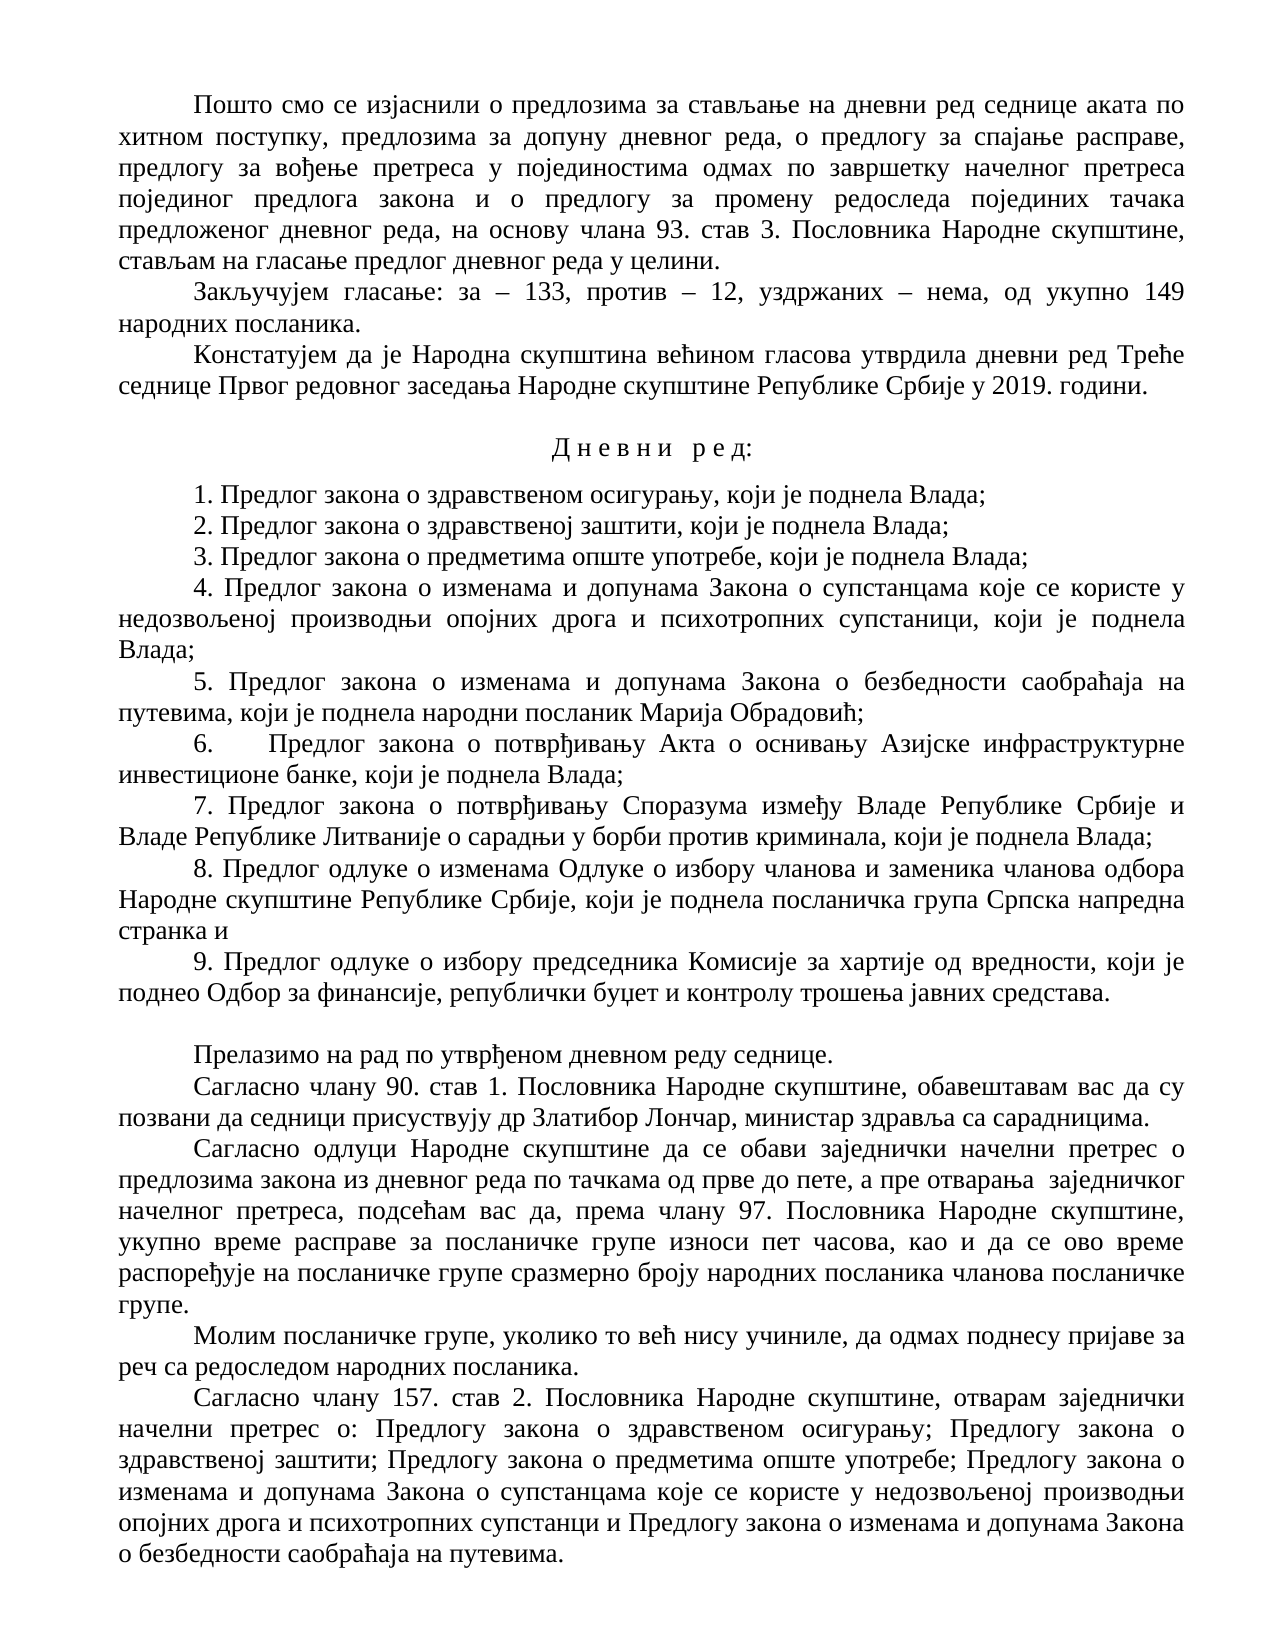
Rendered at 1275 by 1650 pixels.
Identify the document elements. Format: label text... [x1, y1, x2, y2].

text Закључујем гласање: за – 133, против – 12, уздржаних – нема, од укупно 149 народних посланика. [118, 276, 1186, 338]
text 4. Предлог закона о изменама и допунама Закона о супстанцама које се користе у недозвољеној производњи опојних дрога и психотропних супстаници, који је поднела Влада; [118, 571, 1186, 665]
text Молим посланичке групе, уколико то већ нису учиниле, да одмах поднесу пријаве за реч са редоследом народних посланика. [118, 1319, 1186, 1381]
text 7. Предлог закона о потврђивању Споразума између Владе Републике Србије и Владе Републике Литваније о сарадњи у борби против криминала, који је поднела Влада; [118, 789, 1186, 852]
text 2. Предлог закона о здравственој заштити, који је поднела Влада; [118, 509, 1186, 540]
text Сагласно одлуци Народне скупштине да се обави заједнички начелни претрес о предлозима закона из дневног реда по тачкама од прве до пете, а пре отварања заједничког начелног претреса, подсећам вас да, према члану 97. Пословника Народне скупштине, укупно време расправе за посланичке групе износи пет часова, као и да се ово време распоређује на посланичке групе сразмерно броју народних посланика чланова посланичке групе. [118, 1132, 1186, 1319]
text Сагласно члану 157. став 2. Пословника Народне скупштине, отварам заједнички начелни претрес о: Предлогу закона о здравственом осигурању; Предлогу закона о здравственој заштити; Предлогу закона о предметима опште употребе; Предлогу закона о изменама и допунама Закона о супстанцама које се користе у недозвољеној производњи опојних дрога и психотропних супстанци и Предлогу закона о изменама и допунама Закона о безбедности саобраћаја на путевима. [118, 1381, 1186, 1568]
text Д н е в н и р е д: [118, 431, 1186, 462]
text 8. Предлог одлуке о изменама Одлуке о избору чланова и заменика чланова одбора Народне скупштине Републике Србије, који је поднела посланичка група Српска напредна странка и [118, 852, 1186, 945]
text 1. Предлог закона о здравственом осигурању, који је поднела Влада; [118, 478, 1186, 509]
text 6. Предлог закона о потврђивању Акта о оснивању Азијске инфраструктурне инвестиционе банке, који је поднела Влада; [118, 727, 1186, 789]
text Прелазимо на рад по утврђеном дневном реду седнице. [118, 1038, 1186, 1070]
text 3. Предлог закона о предметима опште употребе, који је поднела Влада; [118, 540, 1186, 571]
text 9. Предлог одлуке о избору председника Комисије за хартије од вредности, који је поднео Одбор за финансије, републички буџет и контролу трошења јавних средстава. [118, 945, 1186, 1007]
text Констатујем да је Народна скупштина већином гласова утврдила дневни ред Треће седнице Првог редовног заседања Народне скупштине Републике Србије у 2019. години. [118, 338, 1186, 400]
text Сагласно члану 90. став 1. Пословника Народне скупштине, обавештавам вас да су позвани да седници присуствују др Златибор Лончар, министар здравља са сарадницима. [118, 1070, 1186, 1132]
text 5. Предлог закона о изменама и допунама Закона о безбедности саобраћаја на путевима, који је поднела народни посланик Марија Обрадовић; [118, 665, 1186, 727]
text Пошто смо се изјаснили о предлозима за стављање на дневни ред седнице аката по хитном поступку, предлозима за допуну дневног реда, о предлогу за спајање расправе, предлогу за вођење претреса у појединостима одмах по завршетку начелног претреса појединог предлога закона и о предлогу за промену редоследа појединих тачака предложеног дневног реда, на основу члана 93. став 3. Пословника Народне скупштине, стављам на гласање предлог дневног реда у целини. [118, 89, 1186, 276]
